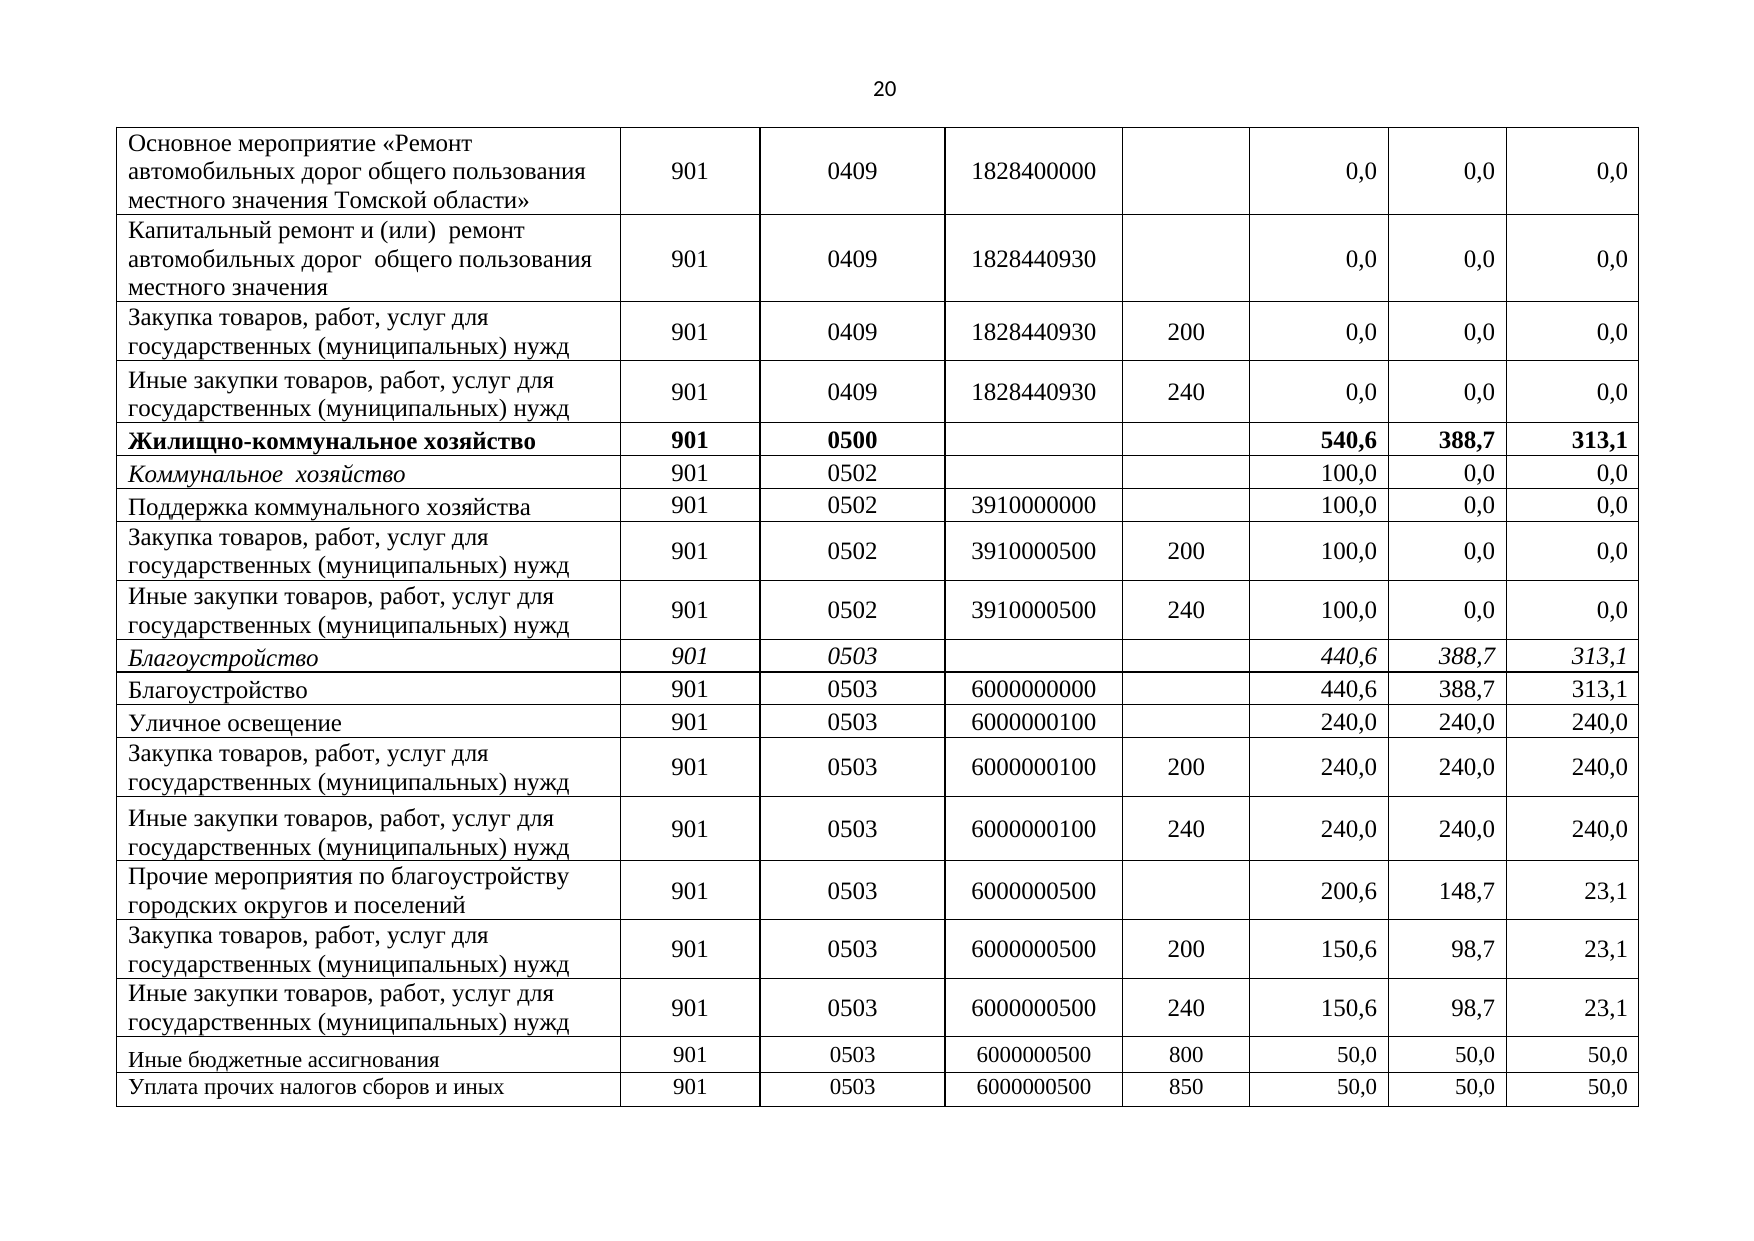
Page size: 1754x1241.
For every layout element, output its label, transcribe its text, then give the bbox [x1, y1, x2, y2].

table_cell 240,0 [1507, 738, 1638, 796]
table_cell 388,7 [1389, 640, 1506, 671]
table_cell 23,1 [1507, 861, 1638, 919]
table_cell Благоустройство [117, 673, 620, 704]
table_cell 240 [1123, 979, 1249, 1036]
table_cell Закупка товаров, работ, услуг для государственных (муниципальных) нужд [117, 738, 620, 796]
table_cell 901 [621, 522, 759, 580]
table_cell 100,0 [1250, 489, 1388, 521]
table_cell 901 [621, 456, 759, 488]
table_cell 50,0 [1389, 1037, 1506, 1072]
table_cell 0503 [761, 738, 944, 796]
table_cell 240,0 [1250, 738, 1388, 796]
table_cell 0,0 [1507, 456, 1638, 488]
table_cell 200 [1123, 738, 1249, 796]
table_cell 0503 [761, 1037, 944, 1072]
table_cell 3910000500 [946, 522, 1122, 580]
table_cell 0,0 [1507, 361, 1638, 422]
table_cell 6000000500 [946, 979, 1122, 1036]
table_cell 0502 [761, 581, 944, 639]
table_cell 901 [621, 797, 759, 860]
table_cell 0,0 [1250, 361, 1388, 422]
table_cell 240,0 [1507, 705, 1638, 737]
table_cell [1123, 489, 1249, 521]
table_cell 150,6 [1250, 979, 1388, 1036]
table_cell 0502 [761, 456, 944, 488]
table_cell Иные закупки товаров, работ, услуг для государственных (муниципальных) нужд [117, 797, 620, 860]
table_cell Капитальный ремонт и (или) ремонт автомобильных дорог общего пользования местного значения [117, 215, 620, 301]
table_cell 6000000500 [946, 920, 1122, 977]
table_cell 0409 [761, 128, 944, 214]
table_cell Уличное освещение [117, 705, 620, 737]
table_cell [1123, 215, 1249, 301]
table_cell 240 [1123, 797, 1249, 860]
table_cell 6000000100 [946, 705, 1122, 737]
table_cell 6000000500 [946, 1073, 1122, 1106]
table_cell 240,0 [1507, 797, 1638, 860]
table_cell 50,0 [1250, 1073, 1388, 1106]
table_cell 850 [1123, 1073, 1249, 1106]
table_cell 200 [1123, 522, 1249, 580]
table_cell 150,6 [1250, 920, 1388, 977]
table_cell 0409 [761, 302, 944, 360]
table_cell 0,0 [1389, 489, 1506, 521]
table_cell 901 [621, 489, 759, 521]
table_cell 240 [1123, 581, 1249, 639]
table_cell 0,0 [1389, 456, 1506, 488]
table_cell 901 [621, 705, 759, 737]
table_cell 148,7 [1389, 861, 1506, 919]
table_cell [1123, 673, 1249, 704]
table_cell 0503 [761, 797, 944, 860]
table_cell 240,0 [1250, 797, 1388, 860]
table_cell 0,0 [1389, 215, 1506, 301]
table_cell 0,0 [1389, 361, 1506, 422]
table_cell 901 [621, 861, 759, 919]
table_cell 100,0 [1250, 522, 1388, 580]
table_cell 901 [621, 128, 759, 214]
table_cell 50,0 [1389, 1073, 1506, 1106]
table_cell Основное мероприятие «Ремонт автомобильных дорог общего пользования местного значения Томской области» [117, 128, 620, 214]
table_cell 388,7 [1389, 423, 1506, 455]
table_cell [1123, 861, 1249, 919]
table_cell 440,6 [1250, 640, 1388, 671]
table_cell 240,0 [1389, 738, 1506, 796]
table_cell 200 [1123, 302, 1249, 360]
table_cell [117, 1073, 620, 1106]
table_cell 98,7 [1389, 979, 1506, 1036]
table_cell Закупка товаров, работ, услуг для государственных (муниципальных) нужд [117, 920, 620, 977]
table_cell Благоустройство [117, 640, 620, 671]
table_cell 0500 [761, 423, 944, 455]
table_cell 540,6 [1250, 423, 1388, 455]
table_cell 50,0 [1250, 1037, 1388, 1072]
table_cell 3910000500 [946, 581, 1122, 639]
table_cell Иные закупки товаров, работ, услуг для государственных (муниципальных) нужд [117, 979, 620, 1036]
table_cell 200,6 [1250, 861, 1388, 919]
table_cell 440,6 [1250, 673, 1388, 704]
table_cell [1123, 128, 1249, 214]
table_cell Закупка товаров, работ, услуг для государственных (муниципальных) нужд [117, 522, 620, 580]
table_cell Коммунальное хозяйство [117, 456, 620, 488]
table_cell 901 [621, 640, 759, 671]
table_cell 50,0 [1507, 1073, 1638, 1106]
table_cell [946, 640, 1122, 671]
table_cell 240,0 [1250, 705, 1388, 737]
table_cell 0,0 [1389, 302, 1506, 360]
table_cell 0503 [761, 979, 944, 1036]
table_cell 0,0 [1507, 489, 1638, 521]
table_cell 1828440930 [946, 361, 1122, 422]
table_cell 0502 [761, 489, 944, 521]
table_cell 0,0 [1507, 581, 1638, 639]
table_cell 50,0 [1507, 1037, 1638, 1072]
table_cell 901 [621, 1037, 759, 1072]
table_cell 0,0 [1250, 215, 1388, 301]
table_cell [1123, 640, 1249, 671]
table_cell [1123, 456, 1249, 488]
table_cell 0,0 [1507, 522, 1638, 580]
table_cell Закупка товаров, работ, услуг для государственных (муниципальных) нужд [117, 302, 620, 360]
table_cell 23,1 [1507, 920, 1638, 977]
table_cell Прочие мероприятия по благоустройству городских округов и поселений [117, 861, 620, 919]
table_cell 0409 [761, 215, 944, 301]
table_cell 0,0 [1250, 302, 1388, 360]
table_cell 6000000100 [946, 738, 1122, 796]
table_cell 0503 [761, 861, 944, 919]
table_cell 313,1 [1507, 640, 1638, 671]
table_cell 800 [1123, 1037, 1249, 1072]
table_cell 901 [621, 673, 759, 704]
table_cell 901 [621, 423, 759, 455]
table_cell 0502 [761, 522, 944, 580]
table_cell 901 [621, 738, 759, 796]
table_cell 313,1 [1507, 423, 1638, 455]
table_cell 6000000000 [946, 673, 1122, 704]
table_cell 1828400000 [946, 128, 1122, 214]
table_cell 0503 [761, 920, 944, 977]
table_cell 6000000500 [946, 1037, 1122, 1072]
table_cell 901 [621, 581, 759, 639]
table_cell Иные бюджетные ассигнования [117, 1037, 620, 1072]
table_cell 901 [621, 979, 759, 1036]
table_cell Жилищно-коммунальное хозяйство [117, 423, 620, 455]
table_cell Иные закупки товаров, работ, услуг для государственных (муниципальных) нужд [117, 361, 620, 422]
table_cell 901 [621, 920, 759, 977]
table_cell 0503 [761, 640, 944, 671]
table_cell 0503 [761, 673, 944, 704]
table_cell 240,0 [1389, 797, 1506, 860]
table_cell Иные закупки товаров, работ, услуг для государственных (муниципальных) нужд [117, 581, 620, 639]
table_cell 0,0 [1389, 522, 1506, 580]
table_cell 3910000000 [946, 489, 1122, 521]
table_cell 0,0 [1389, 128, 1506, 214]
table_cell 100,0 [1250, 581, 1388, 639]
table_cell 6000000100 [946, 797, 1122, 860]
table_cell 901 [621, 302, 759, 360]
table_cell 240 [1123, 361, 1249, 422]
table_cell 1828440930 [946, 215, 1122, 301]
table_cell 0503 [761, 705, 944, 737]
table_cell 98,7 [1389, 920, 1506, 977]
table_cell Поддержка коммунального хозяйства [117, 489, 620, 521]
table_cell [1123, 705, 1249, 737]
table_cell 200 [1123, 920, 1249, 977]
table_cell 100,0 [1250, 456, 1388, 488]
table_cell 6000000500 [946, 861, 1122, 919]
table_cell 388,7 [1389, 673, 1506, 704]
table_cell [1123, 423, 1249, 455]
table_cell 0,0 [1507, 215, 1638, 301]
table_cell 0503 [761, 1073, 944, 1106]
table_cell 0409 [761, 361, 944, 422]
table_cell [946, 456, 1122, 488]
table_cell 901 [621, 1073, 759, 1106]
table_cell 313,1 [1507, 673, 1638, 704]
table_cell 23,1 [1507, 979, 1638, 1036]
table_cell 1828440930 [946, 302, 1122, 360]
table_cell 0,0 [1507, 302, 1638, 360]
table_cell 901 [621, 361, 759, 422]
table_cell 0,0 [1389, 581, 1506, 639]
table_cell 0,0 [1250, 128, 1388, 214]
table_cell [946, 423, 1122, 455]
table_cell 0,0 [1507, 128, 1638, 214]
table_cell 240,0 [1389, 705, 1506, 737]
table_cell 901 [621, 215, 759, 301]
